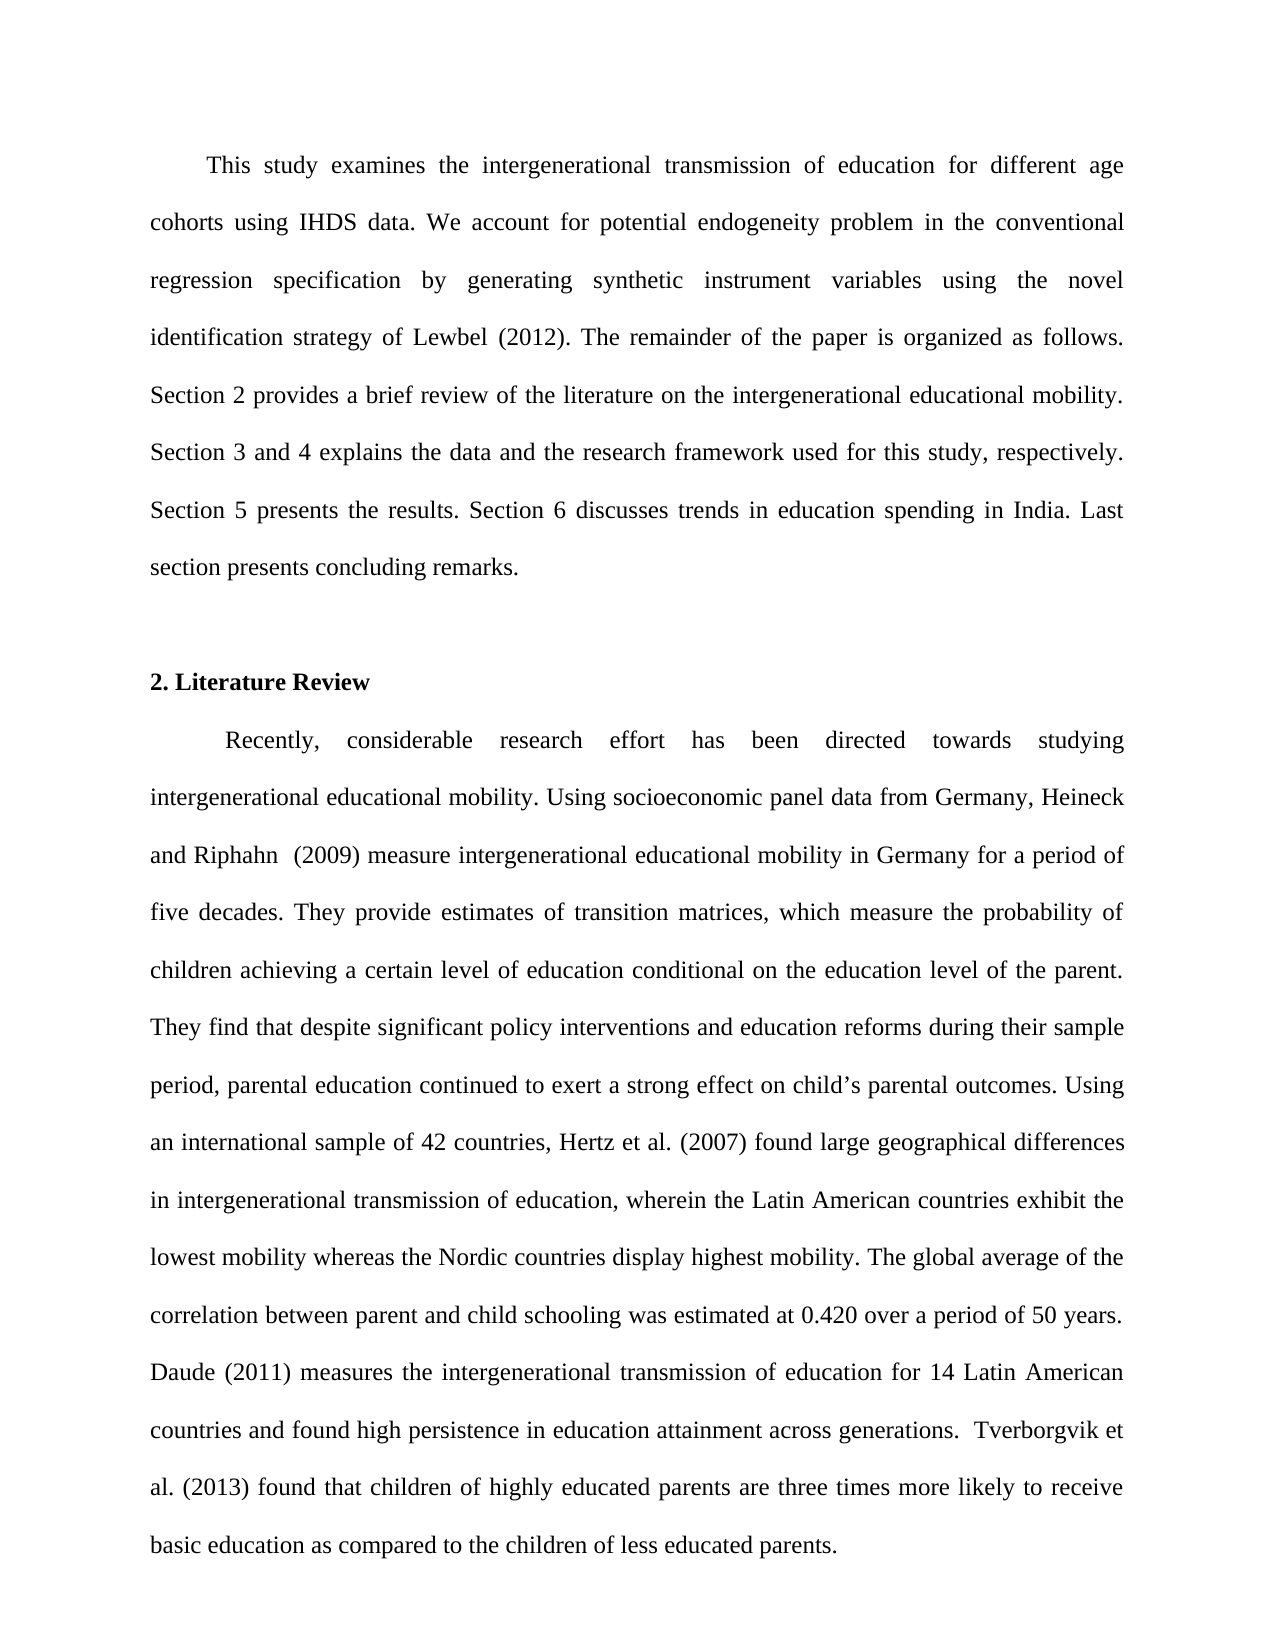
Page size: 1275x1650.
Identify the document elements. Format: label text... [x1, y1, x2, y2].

text 2. Literature Review [150, 667, 1125, 696]
text Recently, considerable research effort has been directed towards studying intergenerational educational mobility. Using socioeconomic panel data from Germany, Heineck and Riphahn (2009) measure intergenerational educational mobility in Germany for a period of five decades. They provide estimates of transition matrices, which measure the probability of children achieving a certain level of education conditional on the education level of the parent. They find that despite significant policy interventions and education reforms during their sample period, parental education continued to exert a strong effect on child’s parental outcomes. Using an international sample of 42 countries, Hertz et al. (2007) found large geographical differences in intergenerational transmission of education, wherein the Latin American countries exhibit the lowest mobility whereas the Nordic countries display highest mobility. The global average of the correlation between parent and child schooling was estimated at 0.420 over a period of 50 years. Daude (2011) measures the intergenerational transmission of education for 14 Latin American countries and found high persistence in education attainment across generations. Tverborgvik et al. (2013) found that children of highly educated parents are three times more likely to receive basic education as compared to the children of less educated parents. [150, 725, 1125, 1559]
list This study examines the intergenerational transmission of education for different age cohorts using IHDS data. We account for potential endogeneity problem in the conventional regression specification by generating synthetic instrument variables using the novel identification strategy of Lewbel (2012). The remainder of the paper is organized as follows. Section 2 provides a brief review of the literature on the intergenerational educational mobility. Section 3 and 4 explains the data and the research framework used for this study, respectively. Section 5 presents the results. Section 6 discusses trends in education spending in India. Last section presents concluding remarks. [150, 150, 1125, 581]
